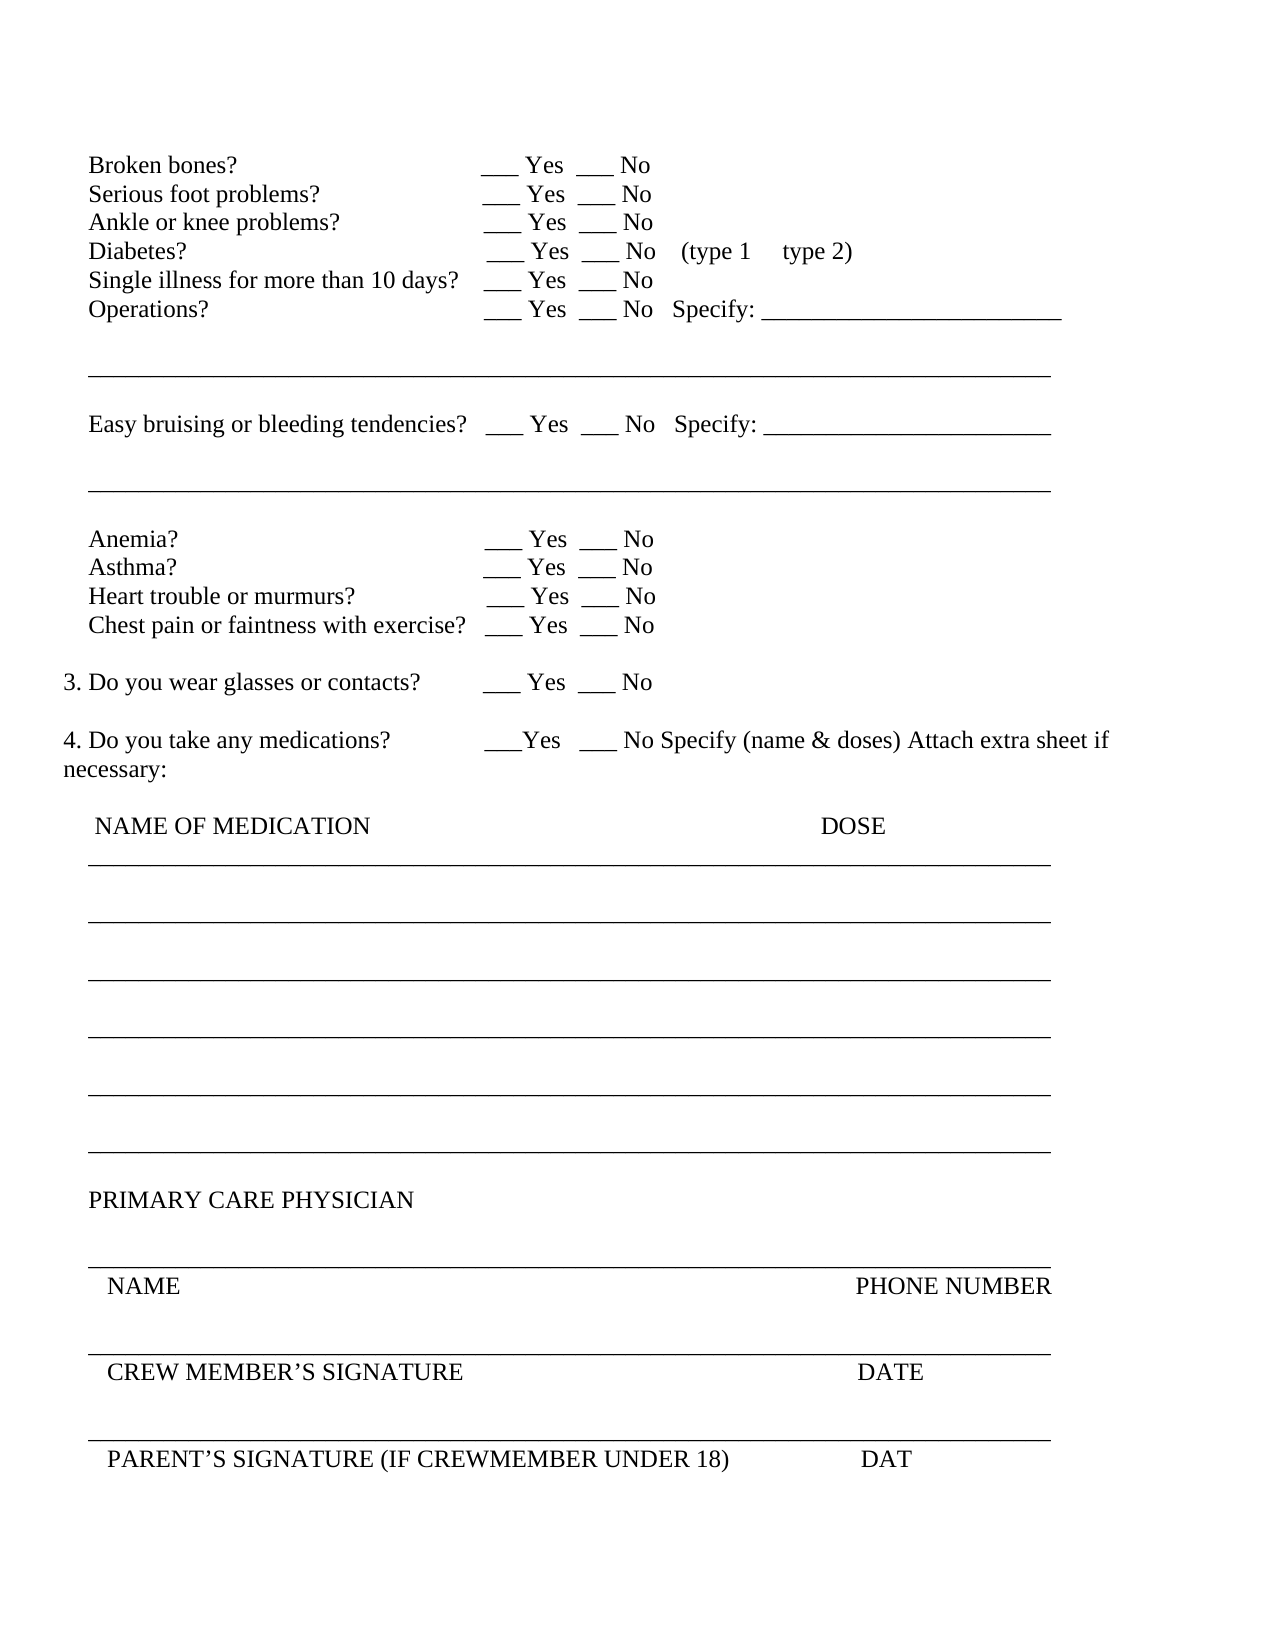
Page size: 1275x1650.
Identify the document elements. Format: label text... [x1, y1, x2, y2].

text Serious foot problems? ___ Yes ___ No [63, 179, 1137, 207]
text PARENT’S SIGNATURE (IF CREWMEMBER UNDER 18) DAT [63, 1444, 1137, 1472]
text _____________________________________________________________________________ [63, 1329, 1137, 1357]
text _____________________________________________________________________________ [63, 840, 1137, 869]
text CREW MEMBER’S SIGNATURE DATE [63, 1357, 1137, 1386]
text Chest pain or faintness with exercise? ___ Yes ___ No [63, 610, 1137, 639]
text _____________________________________________________________________________ [63, 1127, 1137, 1156]
text _____________________________________________________________________________ [63, 1415, 1137, 1444]
text 3. Do you wear glasses or contacts? ___ Yes ___ No [63, 667, 1137, 696]
text Ankle or knee problems? ___ Yes ___ No [63, 207, 1137, 236]
text Diabetes? ___ Yes ___ No (type 1 type 2) [63, 236, 1137, 265]
text _____________________________________________________________________________ [63, 466, 1137, 495]
text Operations? ___ Yes ___ No Specify: ________________________ [63, 294, 1137, 322]
text Heart trouble or murmurs? ___ Yes ___ No [63, 581, 1137, 610]
text Asthma? ___ Yes ___ No [63, 552, 1137, 581]
text _____________________________________________________________________________ [63, 351, 1137, 380]
text _____________________________________________________________________________ [63, 955, 1137, 984]
text PRIMARY CARE PHYSICIAN [63, 1185, 1137, 1214]
text Broken bones? ___ Yes ___ No [63, 150, 1137, 179]
text Anemia? ___ Yes ___ No [63, 524, 1137, 552]
text Easy bruising or bleeding tendencies? ___ Yes ___ No Specify: _______________________ [63, 409, 1137, 437]
text NAME PHONE NUMBER [63, 1271, 1137, 1300]
text _____________________________________________________________________________ [63, 1012, 1137, 1041]
text _____________________________________________________________________________ [63, 1242, 1137, 1271]
text _____________________________________________________________________________ [63, 1070, 1137, 1099]
text NAME OF MEDICATION DOSE [63, 811, 1137, 840]
text 4. Do you take any medications? ___Yes ___ No Specify (name & doses) Attach extra sheet if necessary: [63, 725, 1137, 782]
text Single illness for more than 10 days? ___ Yes ___ No [63, 265, 1137, 294]
text _____________________________________________________________________________ [63, 897, 1137, 926]
